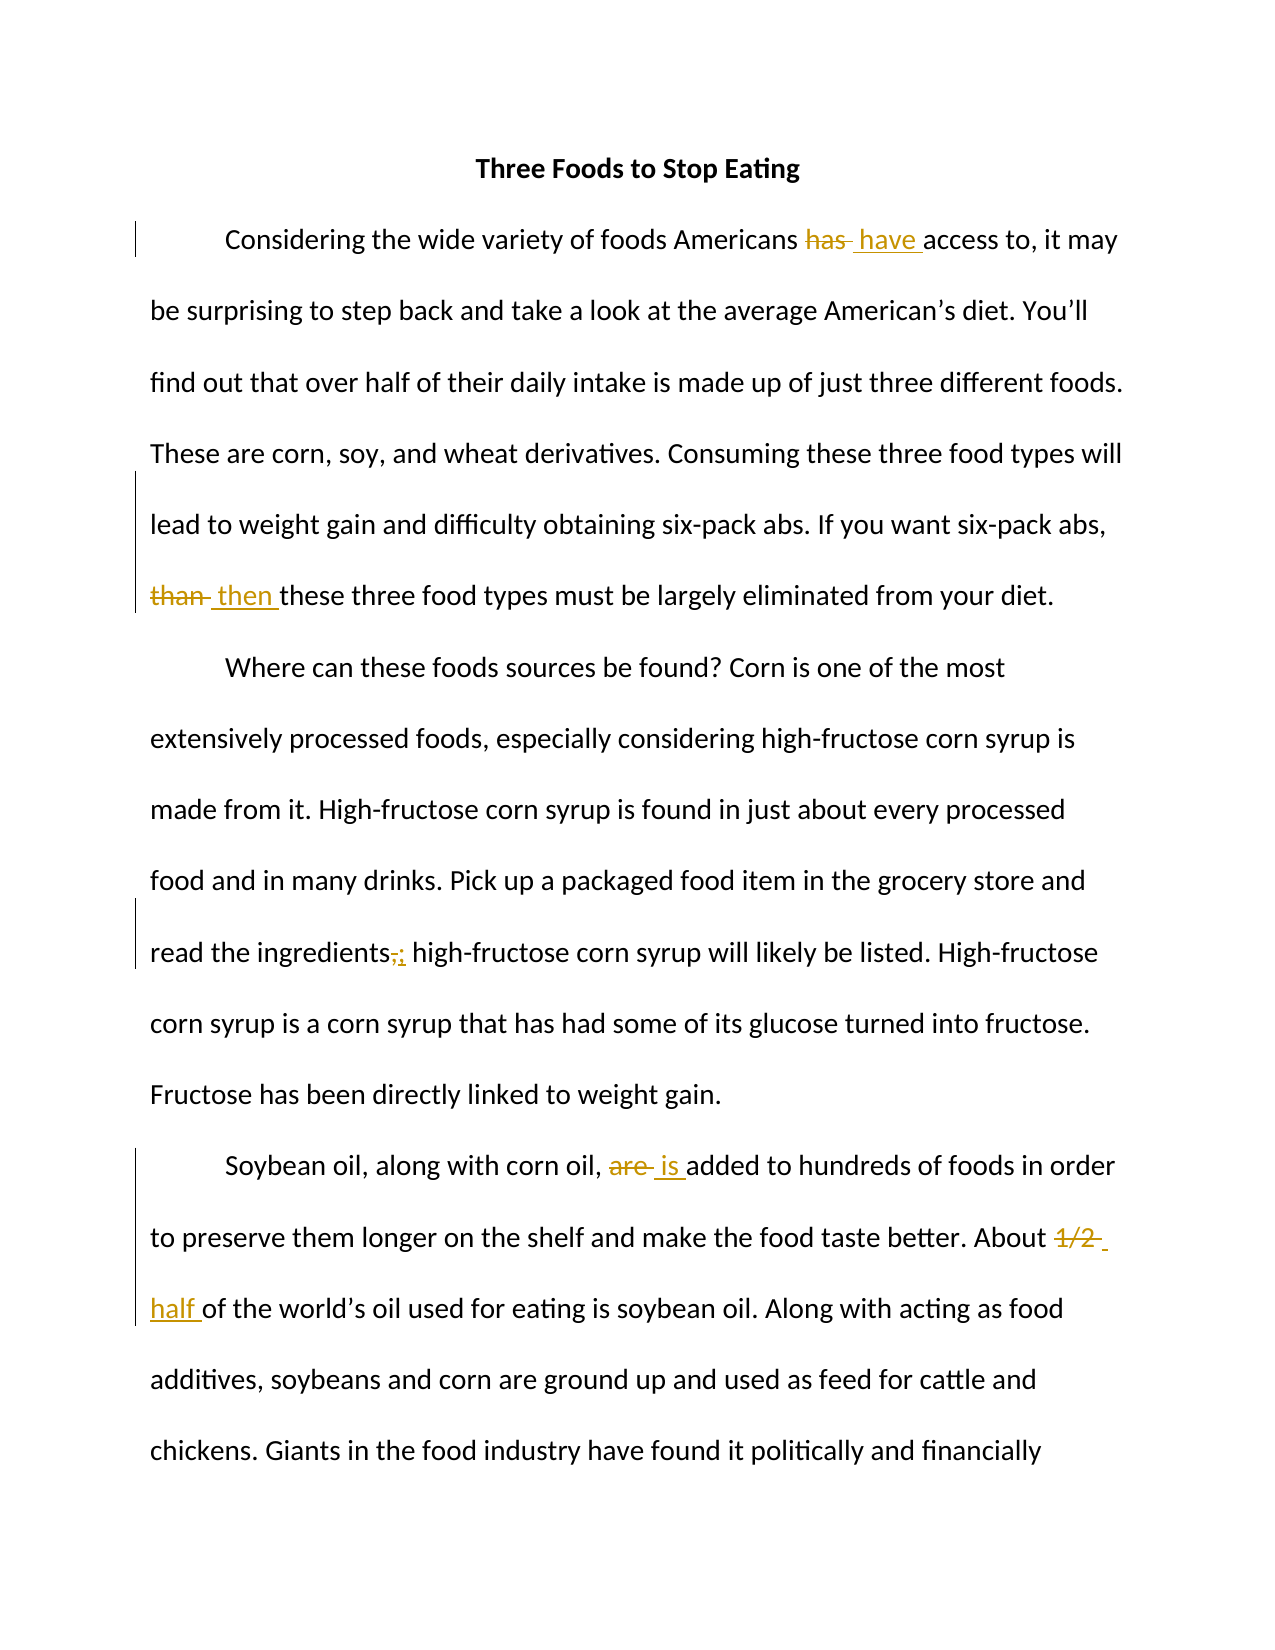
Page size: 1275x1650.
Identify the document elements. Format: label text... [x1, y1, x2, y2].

text Three Foods to Stop Eating [150, 150, 1125, 186]
text Considering the wide variety of foods Americans access to, it may be surprising to step back and take a look at the average American’s diet. You’ll find out that over half of their daily intake is made up of just three different foods. These are corn, soy, and wheat derivatives. Consuming these three food types will lead to weight gain and difficulty obtaining six-pack abs. If you want six-pack abs, these three food types must be largely eliminated from your diet. [150, 221, 1125, 613]
text Where can these foods sources be found? Corn is one of the most extensively processed foods, especially considering high-fructose corn syrup is made from it. High-fructose corn syrup is found in just about every processed food and in many drinks. Pick up a packaged food item in the grocery store and read the ingredients high-fructose corn syrup will likely be listed. High-fructose corn syrup is a corn syrup that has had some of its glucose turned into fructose. Fructose has been directly linked to weight gain. [150, 649, 1125, 1112]
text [150, 1147, 1125, 1468]
